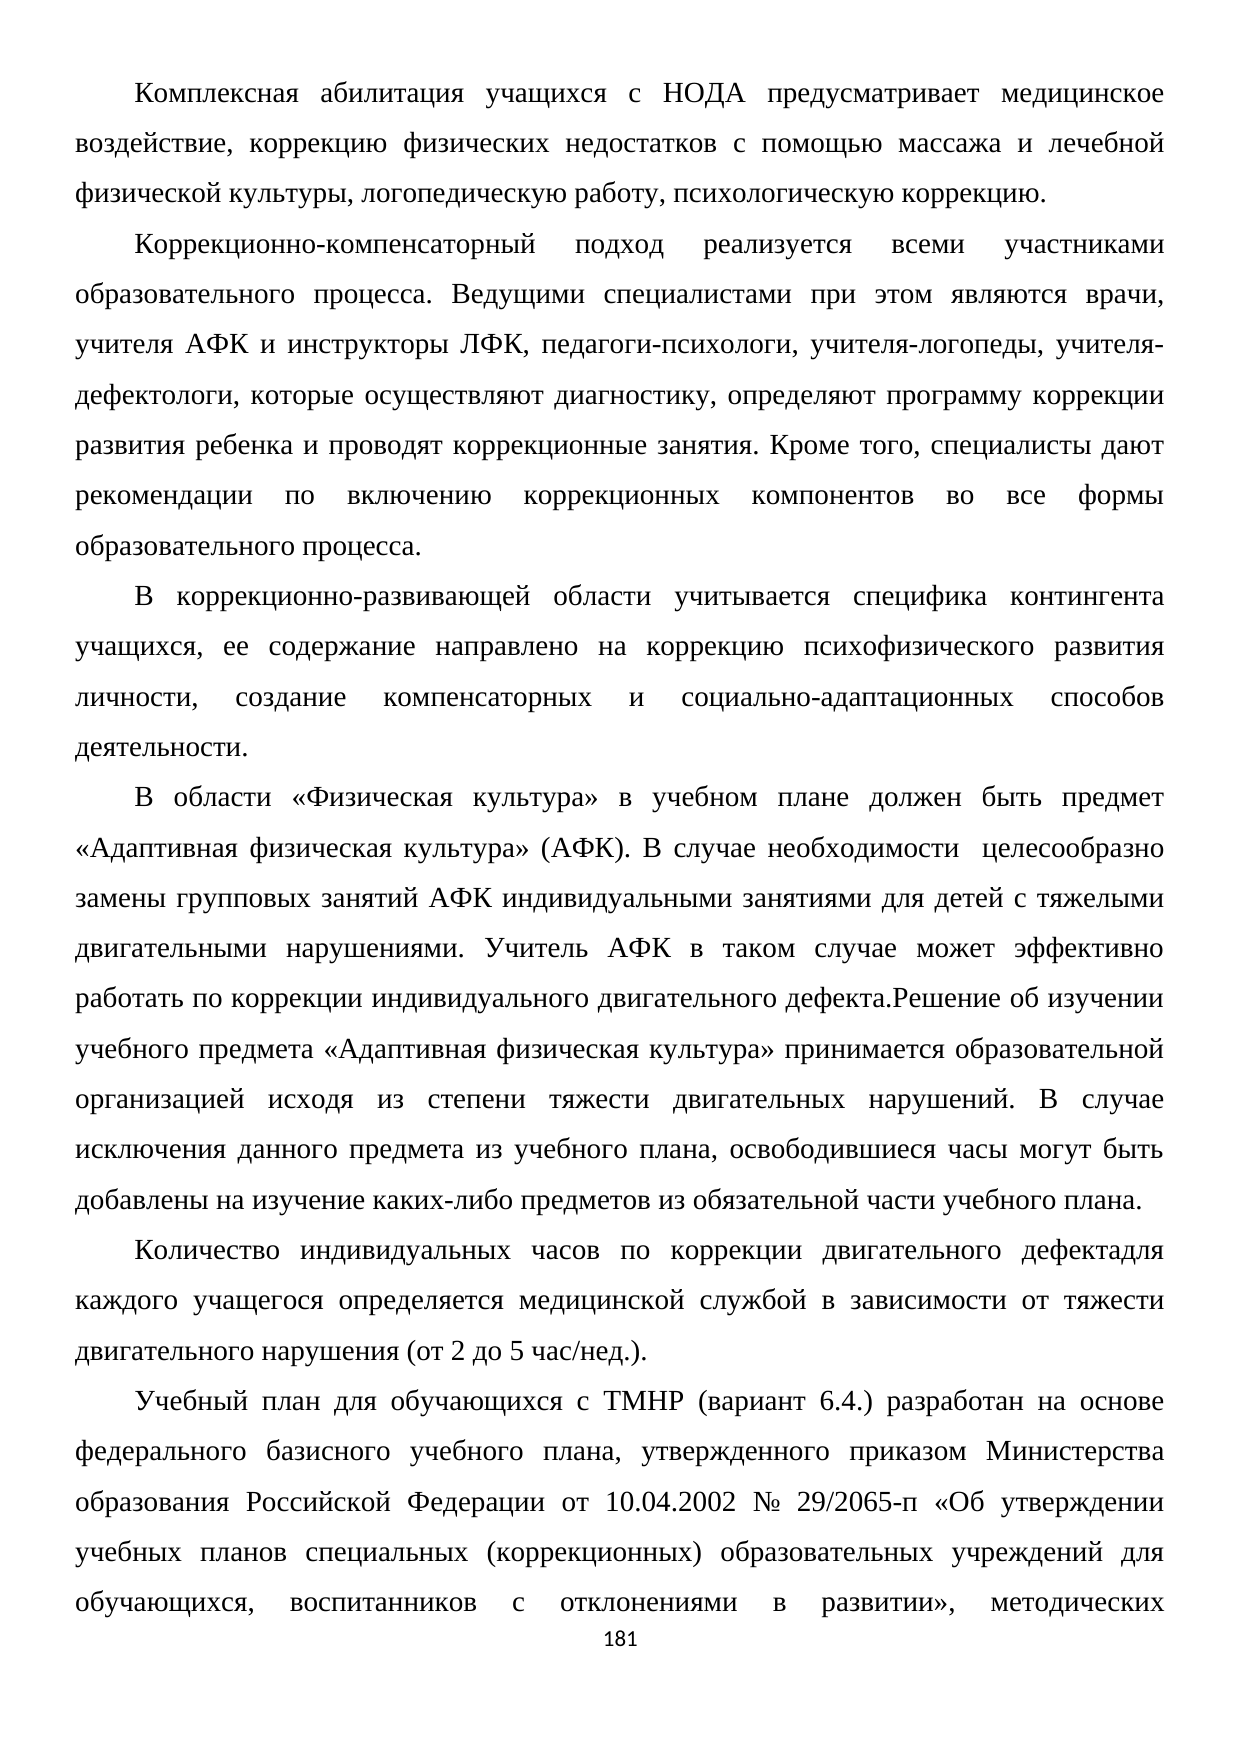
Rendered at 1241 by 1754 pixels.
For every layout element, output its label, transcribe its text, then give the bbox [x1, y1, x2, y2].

text Количество индивидуальных часов по коррекции двигательного дефектадля каждого учащегося определяется медицинской службой в зависимости от тяжести двигательного нарушения (от 2 до 5 час/нед.). [75, 1232, 1165, 1366]
text Комплексная абилитация учащихся с НОДА предусматривает медицинское воздействие, коррекцию физических недостатков с помощью массажа и лечебной физической культуры, логопедическую работу, психологическую коррекцию. [75, 75, 1165, 209]
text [75, 1383, 1165, 1618]
text В области «Физическая культура» в учебном плане должен быть предмет «Адаптивная физическая культура» (АФК). В случае необходимости целесообразно замены групповых занятий АФК индивидуальными занятиями для детей с тяжелыми двигательными нарушениями. Учитель АФК в таком случае может эффективно работать по коррекции индивидуального двигательного дефекта.Решение об изучении учебного предмета «Адаптивная физическая культура» принимается образовательной организацией исходя из степени тяжести двигательных нарушений. В случае исключения данного предмета из учебного плана, освободившиеся часы могут быть добавлены на изучение каких-либо предметов из обязательной части учебного плана. [75, 779, 1165, 1215]
text Коррекционно-компенсаторный подход реализуется всеми участниками образовательного процесса. Ведущими специалистами при этом являются врачи, учителя АФК и инструкторы ЛФК, педагоги-психологи, учителя-логопеды, учителя-дефектологи, которые осуществляют диагностику, определяют программу коррекции развития ребенка и проводят коррекционные занятия. Кроме того, специалисты дают рекомендации по включению коррекционных компонентов во все формы образовательного процесса. [75, 226, 1165, 561]
text В коррекционно-развивающей области учитывается специфика контингента учащихся, ее содержание направлено на коррекцию психофизического развития личности, создание компенсаторных и социально-адаптационных способов деятельности. [75, 578, 1165, 763]
